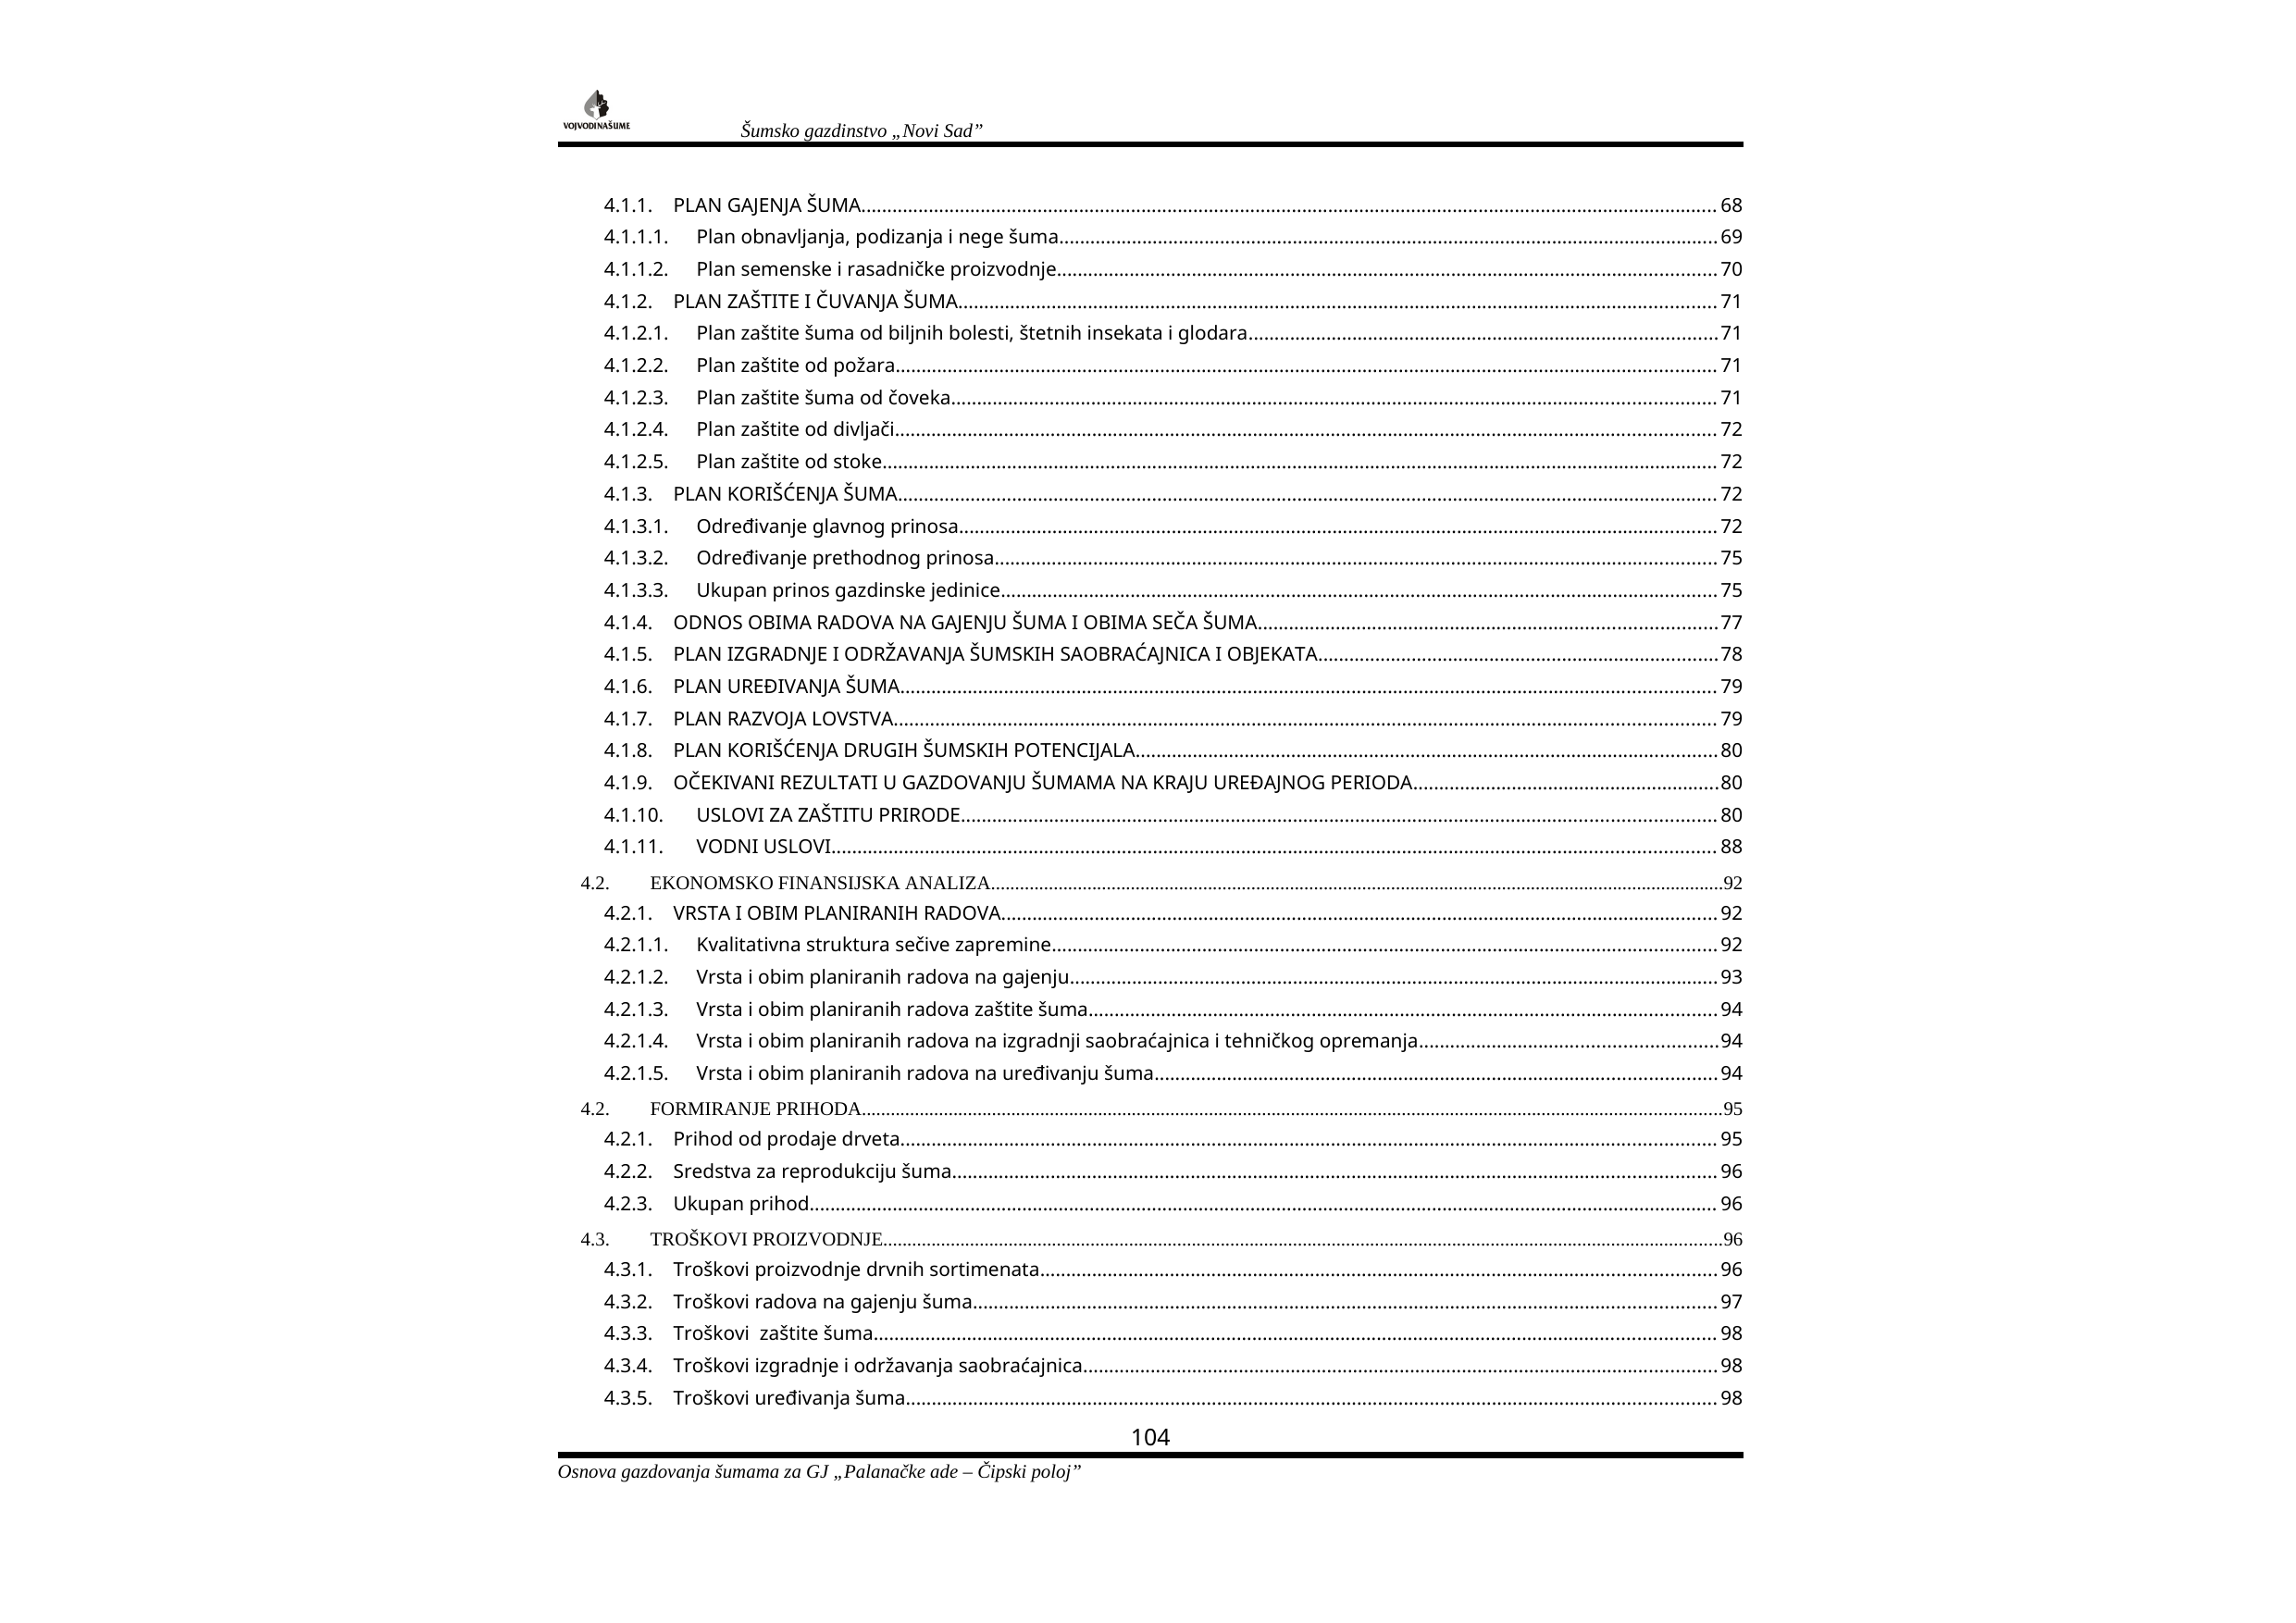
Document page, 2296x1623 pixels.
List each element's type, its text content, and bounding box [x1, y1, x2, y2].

text 4.1.6. PLAN UREĐIVANJA ŠUMA 79 [604, 673, 1744, 700]
text 4.2.1. VRSTA I OBIM PLANIRANIH RADOVA 92 [604, 899, 1744, 925]
text 4.1.2.5. Plan zaštite od stoke 72 [604, 448, 1744, 475]
text 4.1.3. PLAN KORIŠĆENJA ŠUMA 72 [604, 480, 1744, 506]
text 4.2.3. Ukupan prihod 96 [604, 1190, 1744, 1216]
text 4.2.1. Prihod od prodaje drveta 95 [604, 1125, 1744, 1152]
text 4.1.3.3. Ukupan prinos gazdinske jedinice 75 [604, 576, 1744, 602]
text 4.2.2. Sredstva za reprodukciju šuma 96 [604, 1158, 1744, 1183]
text 4.2.1.1. Kvalitativna struktura sečive zapremine 92 [604, 931, 1744, 958]
text 4.1.11. VODNI USLOVI 88 [604, 834, 1744, 860]
text 4.2.1.2. Vrsta i obim planiranih radova na gajenju 93 [604, 963, 1744, 989]
text 4.1.4. ODNOS OBIMA RADOVA NA GAJENJU ŠUMA I OBIMA SEČA ŠUMA 77 [604, 609, 1744, 635]
text 4.2.1.3. Vrsta i obim planiranih radova zaštite šuma 94 [604, 996, 1744, 1022]
text 4.1.8. PLAN KORIŠĆENJA DRUGIH ŠUMSKIH POTENCIJALA 80 [604, 737, 1744, 763]
text 4.1.1.1. Plan obnavljanja, podizanja i nege šuma 69 [604, 223, 1744, 250]
text 4.2. FORMIRANJE PRIHODA 95 [580, 1097, 1744, 1120]
text 4.1.1.2. Plan semenske i rasadničke proizvodnje 70 [604, 255, 1744, 281]
text 4.1.2.2. Plan zaštite od požara 71 [604, 352, 1744, 378]
text 4.1.2.4. Plan zaštite od divljači 72 [604, 415, 1744, 442]
text 4.3.4. Troškovi izgradnje i održavanja saobraćajnica 98 [604, 1352, 1744, 1378]
text 4.1.10. USLOVI ZA ZAŠTITU PRIRODE 80 [604, 801, 1744, 827]
text 4.3.2. Troškovi radova na gajenju šuma 97 [604, 1288, 1744, 1314]
text 4.1.2.3. Plan zaštite šuma od čoveka 71 [604, 384, 1744, 410]
text 4.1.2.1. Plan zaštite šuma od biljnih bolesti, štetnih insekata i glodara 71 [604, 320, 1744, 346]
text 4.1.3.2. Određivanje prethodnog prinosa 75 [604, 544, 1744, 571]
picture [563, 90, 630, 130]
text 4.1.9. OČEKIVANI REZULTATI U GAZDOVANJU ŠUMAMA NA KRAJU UREĐAJNOG PERIODA 80 [604, 769, 1744, 795]
text 4.2.1.4. Vrsta i obim planiranih radova na izgradnji saobraćajnica i tehničkog opremanja 94 [604, 1028, 1744, 1054]
text 4.3. TROŠKOVI PROIZVODNJE 96 [580, 1228, 1744, 1250]
text 4.1.1. PLAN GAJENJA ŠUMA 68 [604, 192, 1744, 217]
text 4.2.1.5. Vrsta i obim planiranih radova na uređivanju šuma 94 [604, 1059, 1744, 1086]
text 4.3.5. Troškovi uređivanja šuma 98 [604, 1384, 1744, 1410]
text 4.3.3. Troškovi zaštite šuma 98 [604, 1319, 1744, 1346]
text 4.3.1. Troškovi proizvodnje drvnih sortimenata 96 [604, 1256, 1744, 1282]
text 4.1.3.1. Određivanje glavnog prinosa 72 [604, 513, 1744, 539]
text 4.1.2. PLAN ZAŠTITE I ČUVANJA ŠUMA 71 [604, 288, 1744, 314]
text 4.1.7. PLAN RAZVOJA LOVSTVA 79 [604, 705, 1744, 731]
text 4.2. EKONOMSKO FINANSIJSKA ANALIZA 92 [580, 871, 1744, 894]
text 4.1.5. PLAN IZGRADNJE I ODRŽAVANJA ŠUMSKIH SAOBRAĆAJNICA I OBJEKATA 78 [604, 640, 1744, 667]
